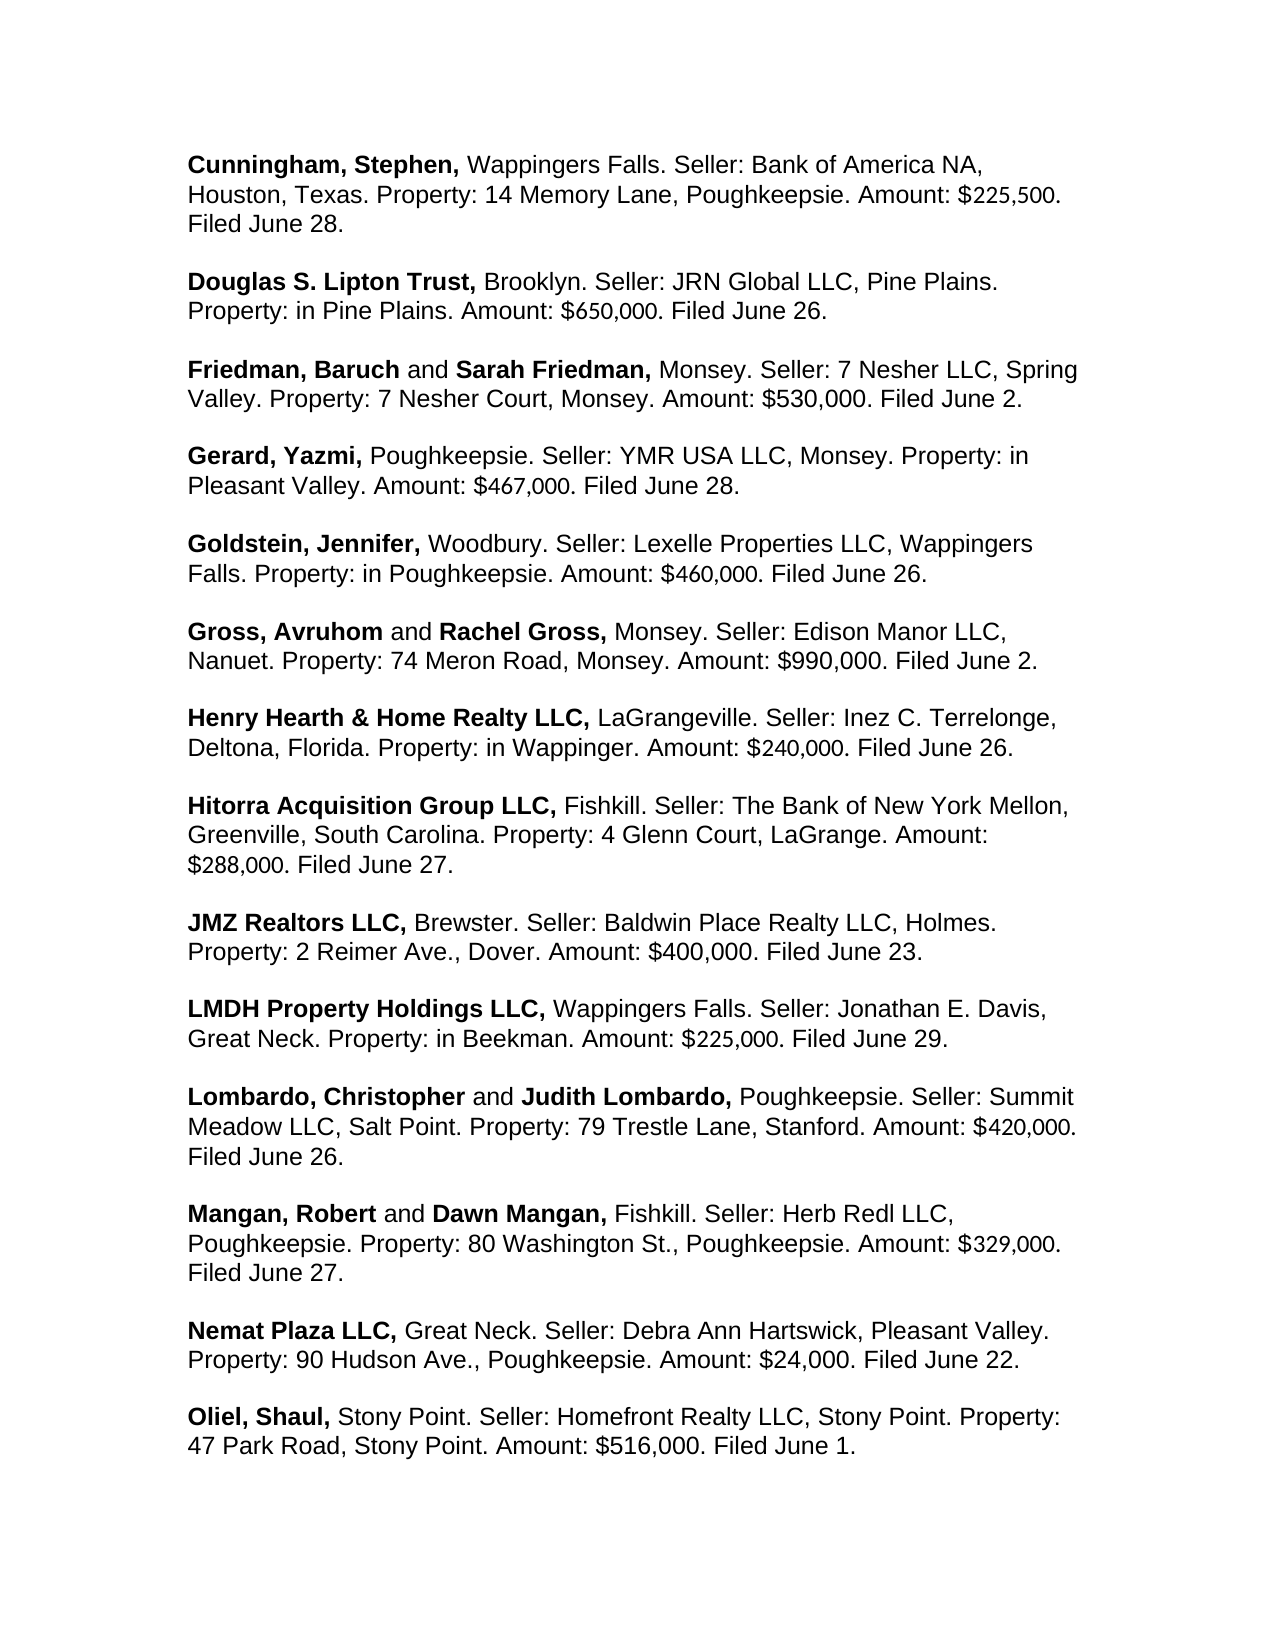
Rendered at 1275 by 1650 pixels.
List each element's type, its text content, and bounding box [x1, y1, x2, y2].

text LMDH Property Holdings LLC, Wappingers Falls. Seller: Jonathan E. Davis, Great Neck. Property: in Beekman. Amount: $225,000. Filed June 29. [187, 994, 1087, 1054]
text Gross, Avruhom and Rachel Gross, Monsey. Seller: Edison Manor LLC, Nanuet. Property: 74 Meron Road, Monsey. Amount: $990,000. Filed June 2. [187, 617, 1087, 674]
text Goldstein, Jennifer, Woodbury. Seller: Lexelle Properties LLC, Wappingers Falls. Property: in Poughkeepsie. Amount: $460,000. Filed June 26. [187, 529, 1087, 588]
text Lombardo, Christopher and Judith Lombardo, Poughkeepsie. Seller: Summit Meadow LLC, Salt Point. Property: 79 Trestle Lane, Stanford. Amount: $420,000. Filed June 26. [187, 1082, 1087, 1170]
text Nemat Plaza LLC, Great Neck. Seller: Debra Ann Hartswick, Pleasant Valley. Property: 90 Hudson Ave., Poughkeepsie. Amount: $24,000. Filed June 22. [187, 1316, 1087, 1373]
text Cunningham, Stephen, Wappingers Falls. Seller: Bank of America NA, Houston, Texas. Property: 14 Memory Lane, Poughkeepsie. Amount: $225,500. Filed June 28. [187, 150, 1087, 238]
text Hitorra Acquisition Group LLC, Fishkill. Seller: The Bank of New York Mellon, Greenville, South Carolina. Property: 4 Glenn Court, LaGrange. Amount: $288,000. Filed June 27. [187, 791, 1087, 879]
text Mangan, Robert and Dawn Mangan, Fishkill. Seller: Herb Redl LLC, Poughkeepsie. Property: 80 Washington St., Poughkeepsie. Amount: $329,000. Filed June 27. [187, 1199, 1087, 1287]
text Friedman, Baruch and Sarah Friedman, Monsey. Seller: 7 Nesher LLC, Spring Valley. Property: 7 Nesher Court, Monsey. Amount: $530,000. Filed June 2. [187, 355, 1087, 412]
text Henry Hearth & Home Realty LLC, LaGrangeville. Seller: Inez C. Terrelonge, Deltona, Florida. Property: in Wappinger. Amount: $240,000. Filed June 26. [187, 703, 1087, 763]
text JMZ Realtors LLC, Brewster. Seller: Baldwin Place Realty LLC, Holmes. Property: 2 Reimer Ave., Dover. Amount: $400,000. Filed June 23. [187, 908, 1087, 966]
text Gerard, Yazmi, Poughkeepsie. Seller: YMR USA LLC, Monsey. Property: in Pleasant Valley. Amount: $467,000. Filed June 28. [187, 441, 1087, 500]
text Douglas S. Lipton Trust, Brooklyn. Seller: JRN Global LLC, Pine Plains. Property: in Pine Plains. Amount: $650,000. Filed June 26. [187, 267, 1087, 326]
text Oliel, Shaul, Stony Point. Seller: Homefront Realty LLC, Stony Point. Property: 47 Park Road, Stony Point. Amount: $516,000. Filed June 1. [187, 1402, 1087, 1460]
